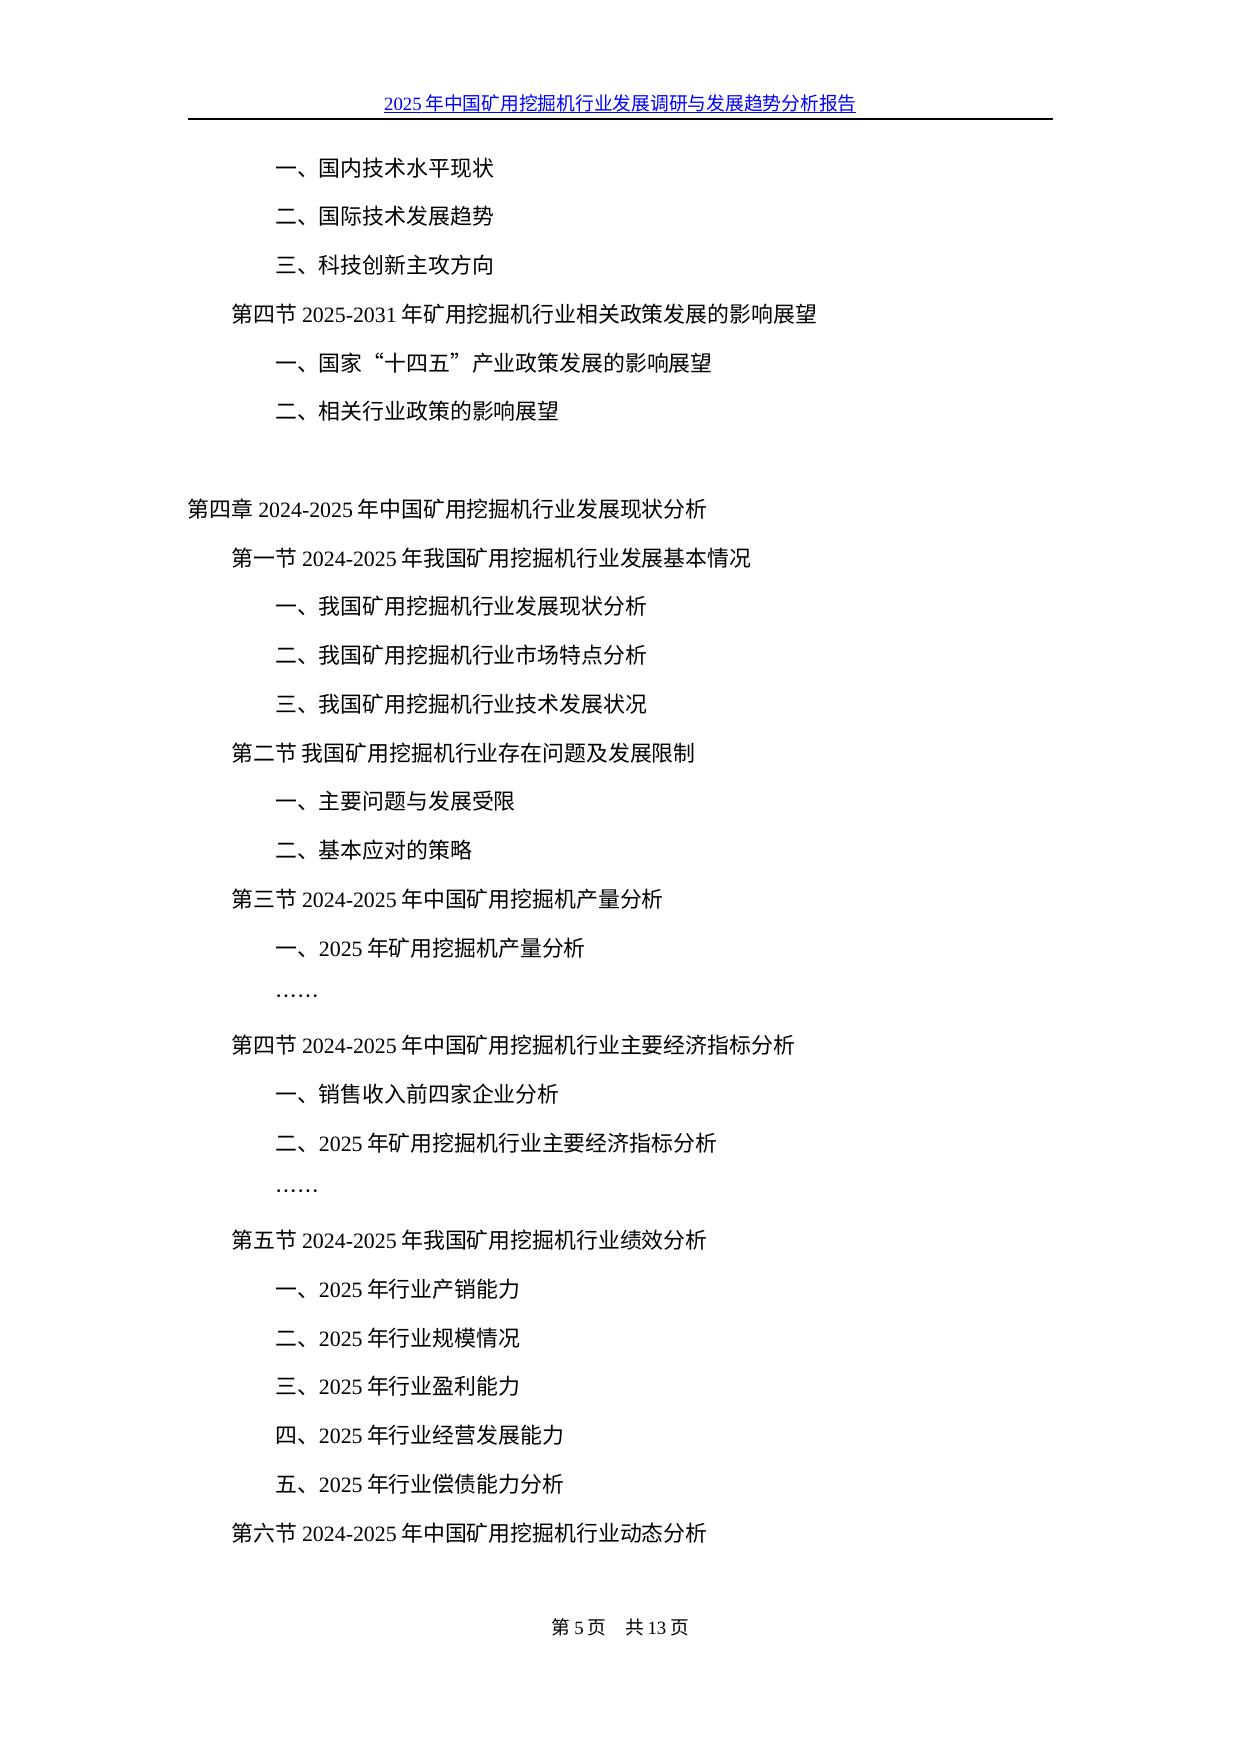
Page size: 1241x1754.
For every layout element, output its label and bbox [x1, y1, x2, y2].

text [187, 150, 1053, 1548]
